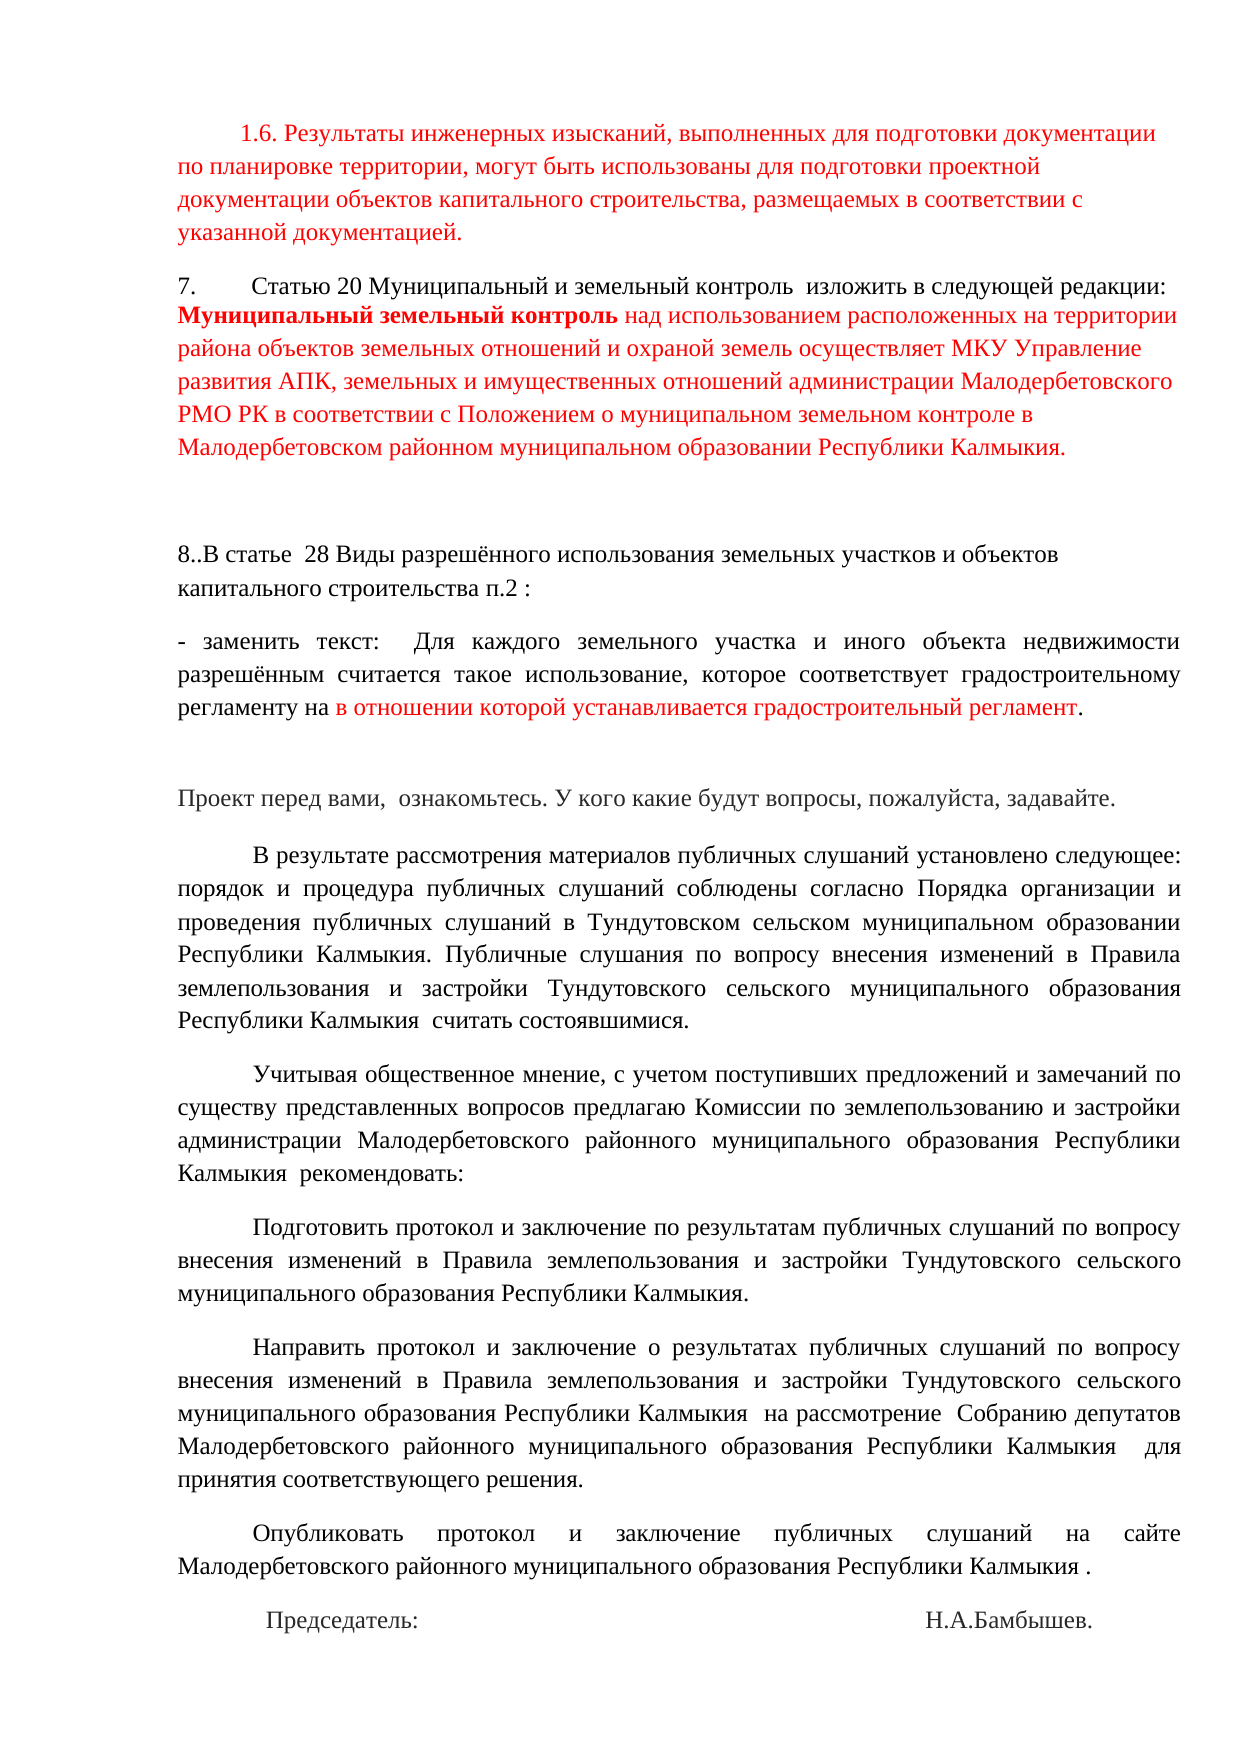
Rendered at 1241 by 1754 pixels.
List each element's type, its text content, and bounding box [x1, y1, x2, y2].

text Направить протокол и заключение о результатах публичных слушаний по вопросу внесения изменений в Правила землепользования и застройки Тундутовского сельского муниципального образования Республики Калмыкия на рассмотрение Собранию депутатов Малодербетовского районного муниципального образования Республики Калмыкия для принятия соответствующего решения. [177, 1332, 1181, 1493]
list Статью 20 Муниципальный и земельный контроль изложить в следующей редакции: [177, 271, 1181, 300]
text В результате рассмотрения материалов публичных слушаний установлено следующее: порядок и процедура публичных слушаний соблюдены согласно Порядка организации и проведения публичных слушаний в Тундутовском сельском муниципальном образовании Республики Калмыкия. Публичные слушания по вопросу внесения изменений в Правила землепользования и застройки Тундутовского сельского муниципального образования Республики Калмыкия считать состоявшимися. [177, 841, 1181, 1034]
text Учитывая общественное мнение, с учетом поступивших предложений и замечаний по существу представленных вопросов предлагаю Комиссии по землепользованию и застройки администрации Малодербетовского районного муниципального образования Республики Калмыкия рекомендовать: [177, 1059, 1181, 1187]
text - заменить текст: Для каждого земельного участка и иного объекта недвижимости разрешённым считается такое использование, которое соответствует градостроительному регламенту на в отношении которой устанавливается градостроительный регламент. [177, 626, 1181, 721]
text Председатель: Н.А.Бамбышев. [177, 1605, 1181, 1634]
text Опубликовать протокол и заключение публичных слушаний на сайте Малодербетовского районного муниципального образования Республики Калмыкия . [177, 1518, 1181, 1580]
text Муниципальный земельный контроль над использованием расположенных на территории района объектов земельных отношений и охраной земель осуществляет МКУ Управление развития АПК, земельных и имущественных отношений администрации Малодербетовского РМО РК в соответствии с Положением о муниципальном земельном контроле в Малодербетовском районном муниципальном образовании Республики Калмыкия. [177, 300, 1181, 461]
text Подготовить протокол и заключение по результатам публичных слушаний по вопросу внесения изменений в Правила землепользования и застройки Тундутовского сельского муниципального образования Республики Калмыкия. [177, 1212, 1181, 1307]
text Проект перед вами, ознакомьтесь. У кого какие будут вопросы, пожалуйста, задавайте. [177, 783, 1181, 812]
text 1.6. Результаты инженерных изысканий, выполненных для подготовки документации по планировке территории, могут быть использованы для подготовки проектной документации объектов капитального строительства, размещаемых в соответствии с указанной документацией. [177, 118, 1181, 246]
text 8..В статье 28 Виды разрешённого использования земельных участков и объектов капитального строительства п.2 : [177, 539, 1181, 601]
